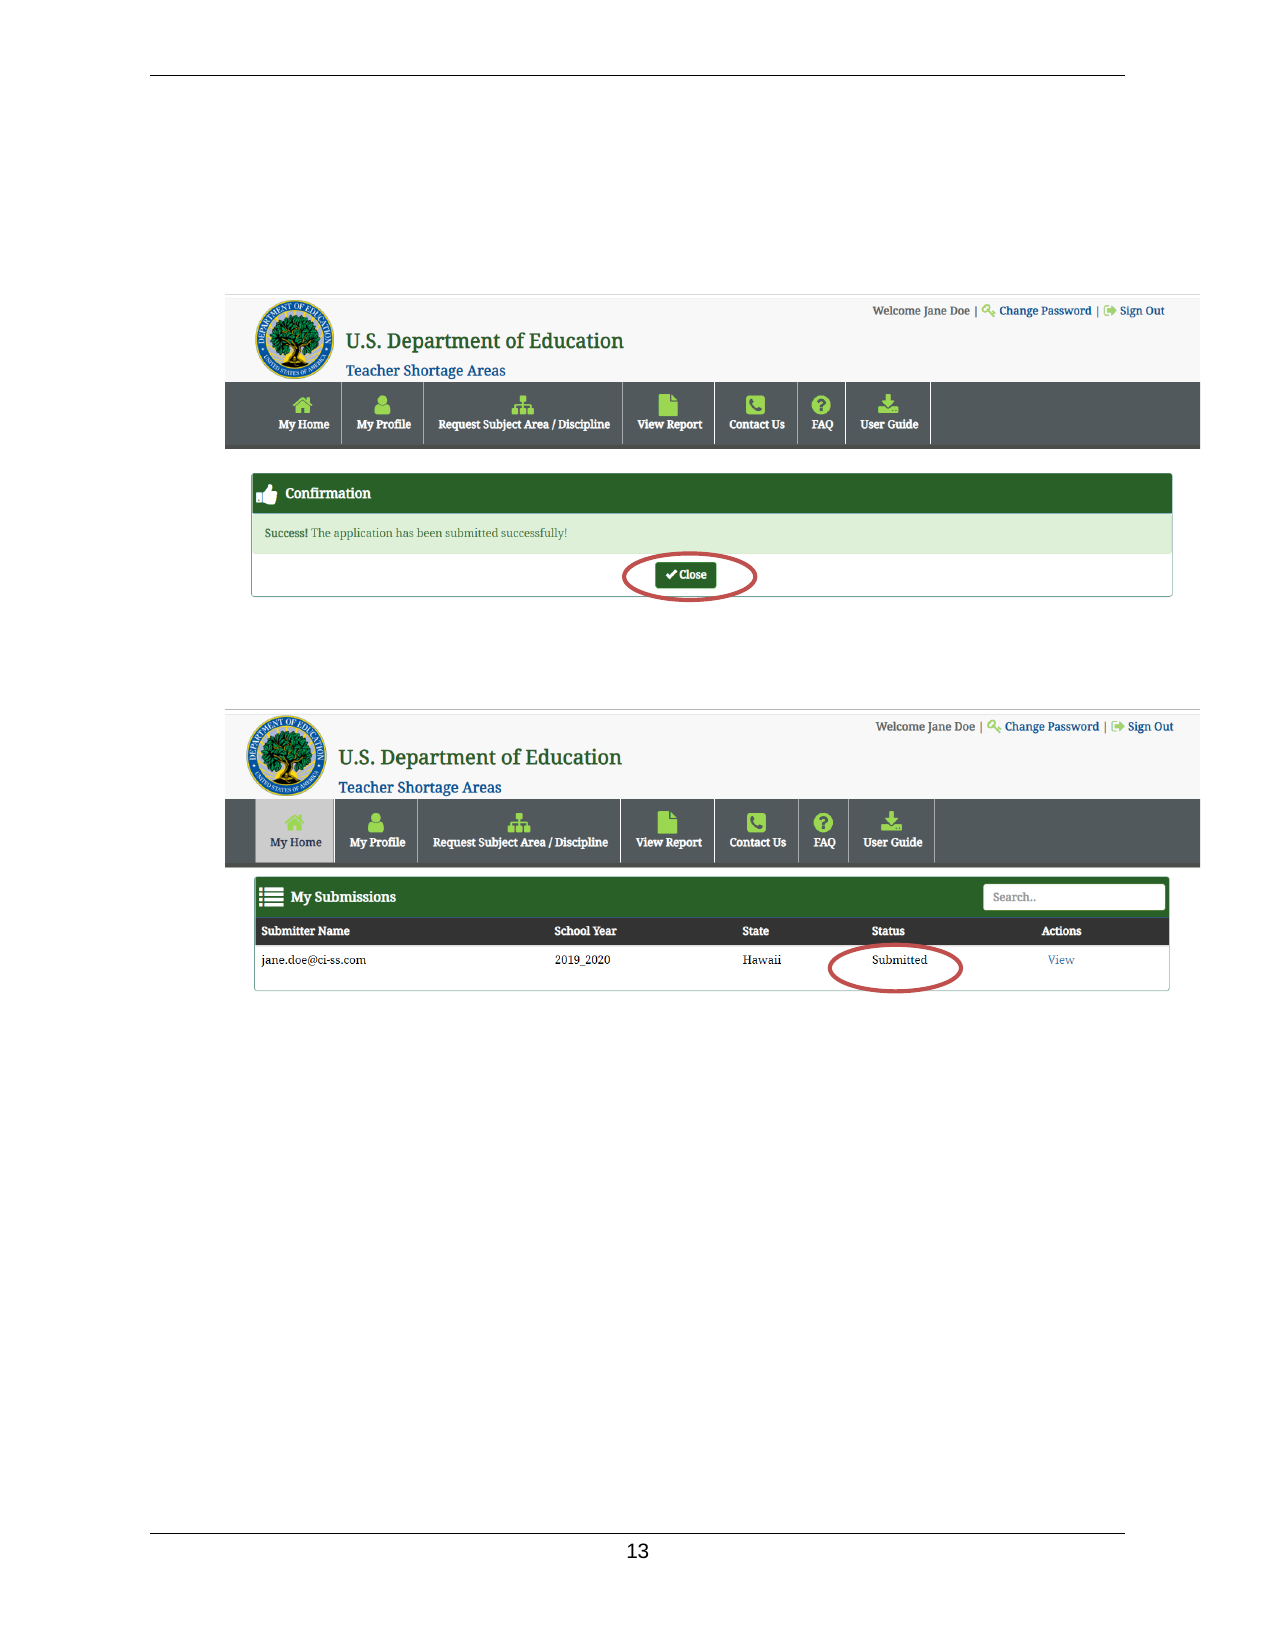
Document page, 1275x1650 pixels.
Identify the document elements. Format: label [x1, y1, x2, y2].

picture [225, 293, 1200, 626]
picture [225, 709, 1200, 1022]
